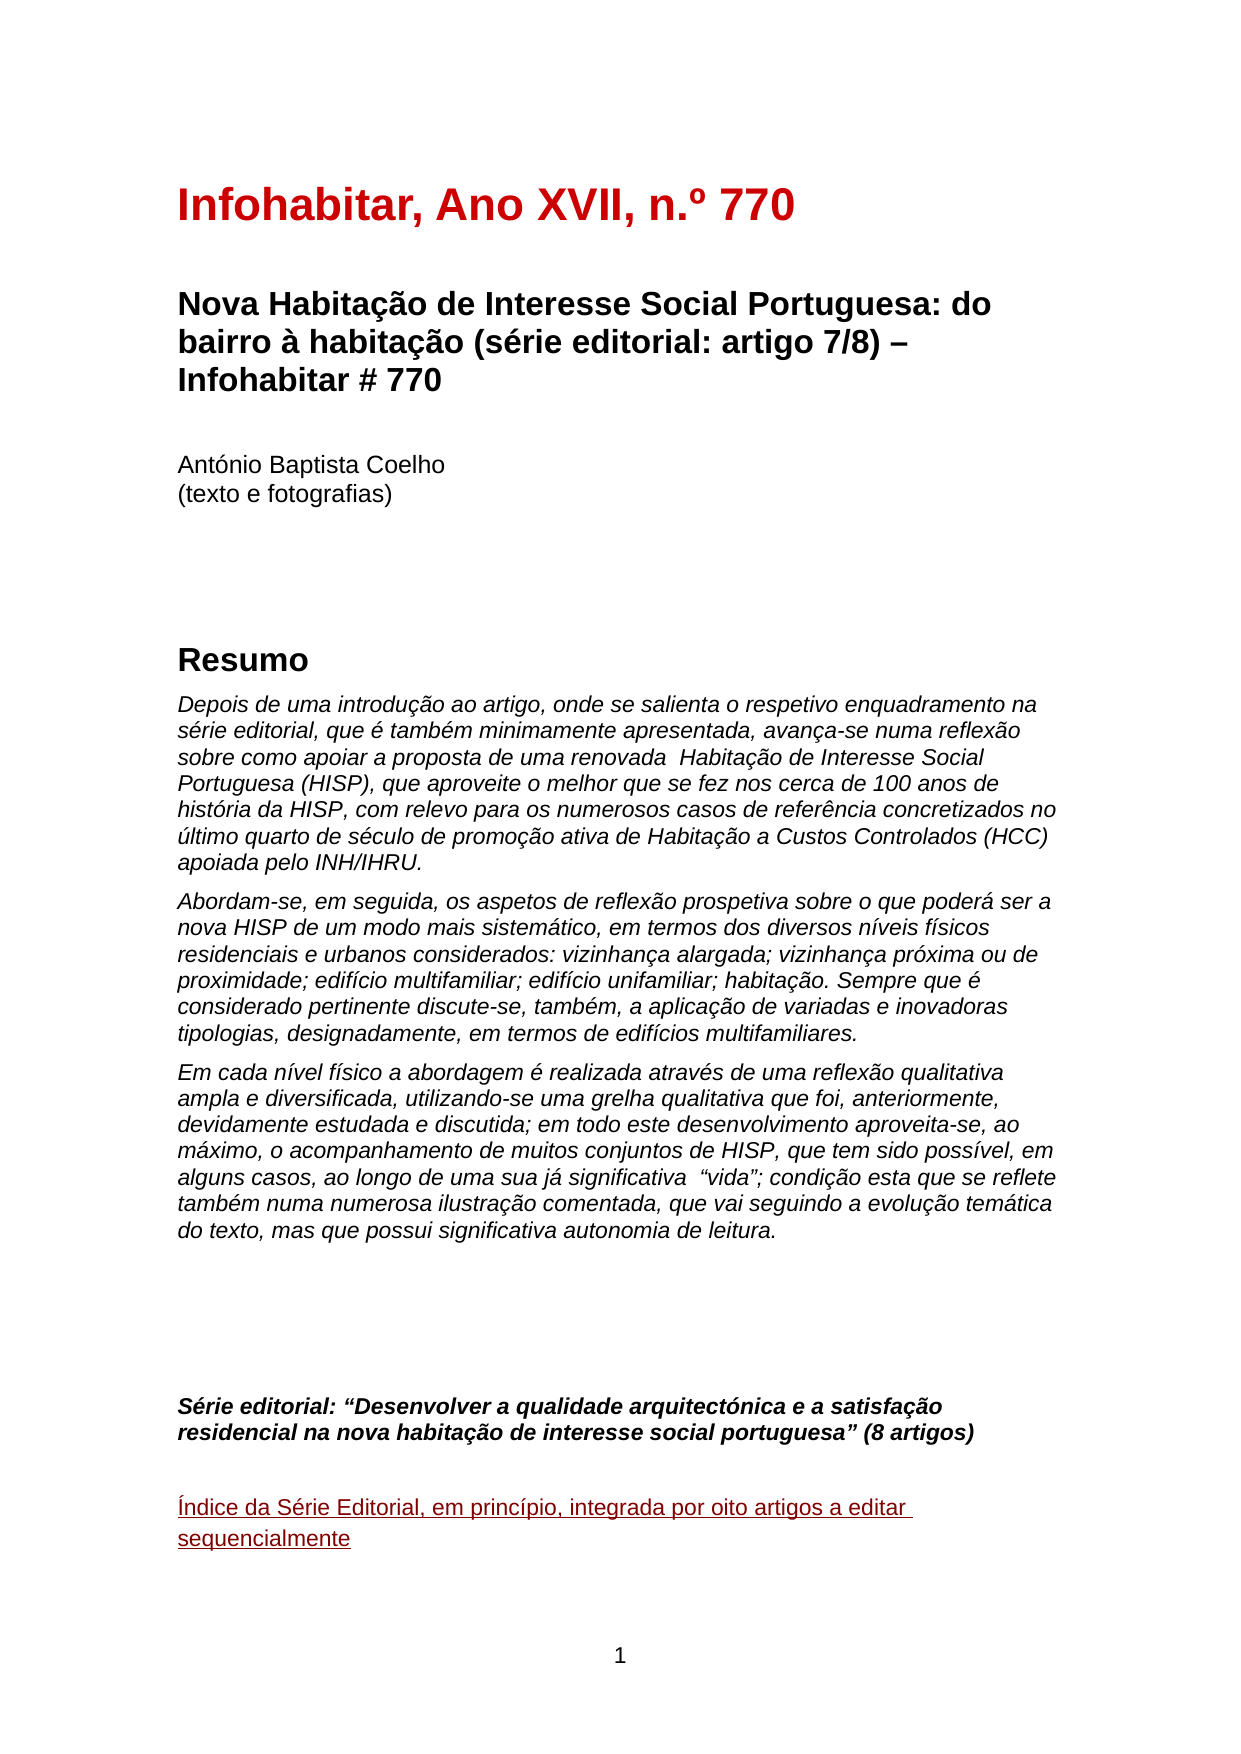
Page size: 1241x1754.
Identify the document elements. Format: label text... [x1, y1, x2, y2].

text Infohabitar, Ano XVII, n.º 770 [177, 177, 1063, 230]
text Em cada nível físico a abordagem é realizada através de uma reflexão qualitativa ampla e diversificada, utilizando-se uma grelha qualitativa que foi, anteriormente, devidamente estudada e discutida; em todo este desenvolvimento aproveita-se, ao máximo, o acompanhamento de muitos conjuntos de HISP, que tem sido possível, em alguns casos, ao longo de uma sua já significativa “vida”; condição esta que se reflete também numa numerosa ilustração comentada, que vai seguindo a evolução temática do texto, mas que possui significativa autonomia de leitura. [177, 1058, 1063, 1243]
text Índice da Série Editorial, em princípio, integrada por oito artigos a editar sequencialmente [177, 1489, 1063, 1552]
subtitle (texto e fotografias) [177, 479, 1063, 507]
text Resumo [177, 640, 1063, 678]
text Série editorial: “Desenvolver a qualidade arquitectónica e a satisfação residencial na nova habitação de interesse social portuguesa” (8 artigos) [177, 1393, 1063, 1445]
text Nova Habitação de Interesse Social Portuguesa: do bairro à habitação (série editorial: artigo 7/8) – Infohabitar # 770 [177, 284, 1063, 399]
text Depois de uma introdução ao artigo, onde se salienta o respetivo enquadramento na série editorial, que é também minimamente apresentada, avança-se numa reflexão sobre como apoiar a proposta de uma renovada Habitação de Interesse Social Portuguesa (HISP), que aproveite o melhor que se fez nos cerca de 100 anos de história da HISP, com relevo para os numerosos casos de referência concretizados no último quarto de século de promoção ativa de Habitação a Custos Controlados (HCC) apoiada pelo INH/IHRU. [177, 691, 1063, 875]
text Abordam-se, em seguida, os aspetos de reflexão prospetiva sobre o que poderá ser a nova HISP de um modo mais sistemático, em termos dos diversos níveis físicos residenciais e urbanos considerados: vizinhança alargada; vizinhança próxima ou de proximidade; edifício multifamiliar; edifício unifamiliar; habitação. Sempre que é considerado pertinente discute-se, também, a aplicação de variadas e inovadoras tipologias, designadamente, em termos de edifícios multifamiliares. [177, 888, 1063, 1046]
text António Baptista Coelho [177, 450, 1063, 479]
